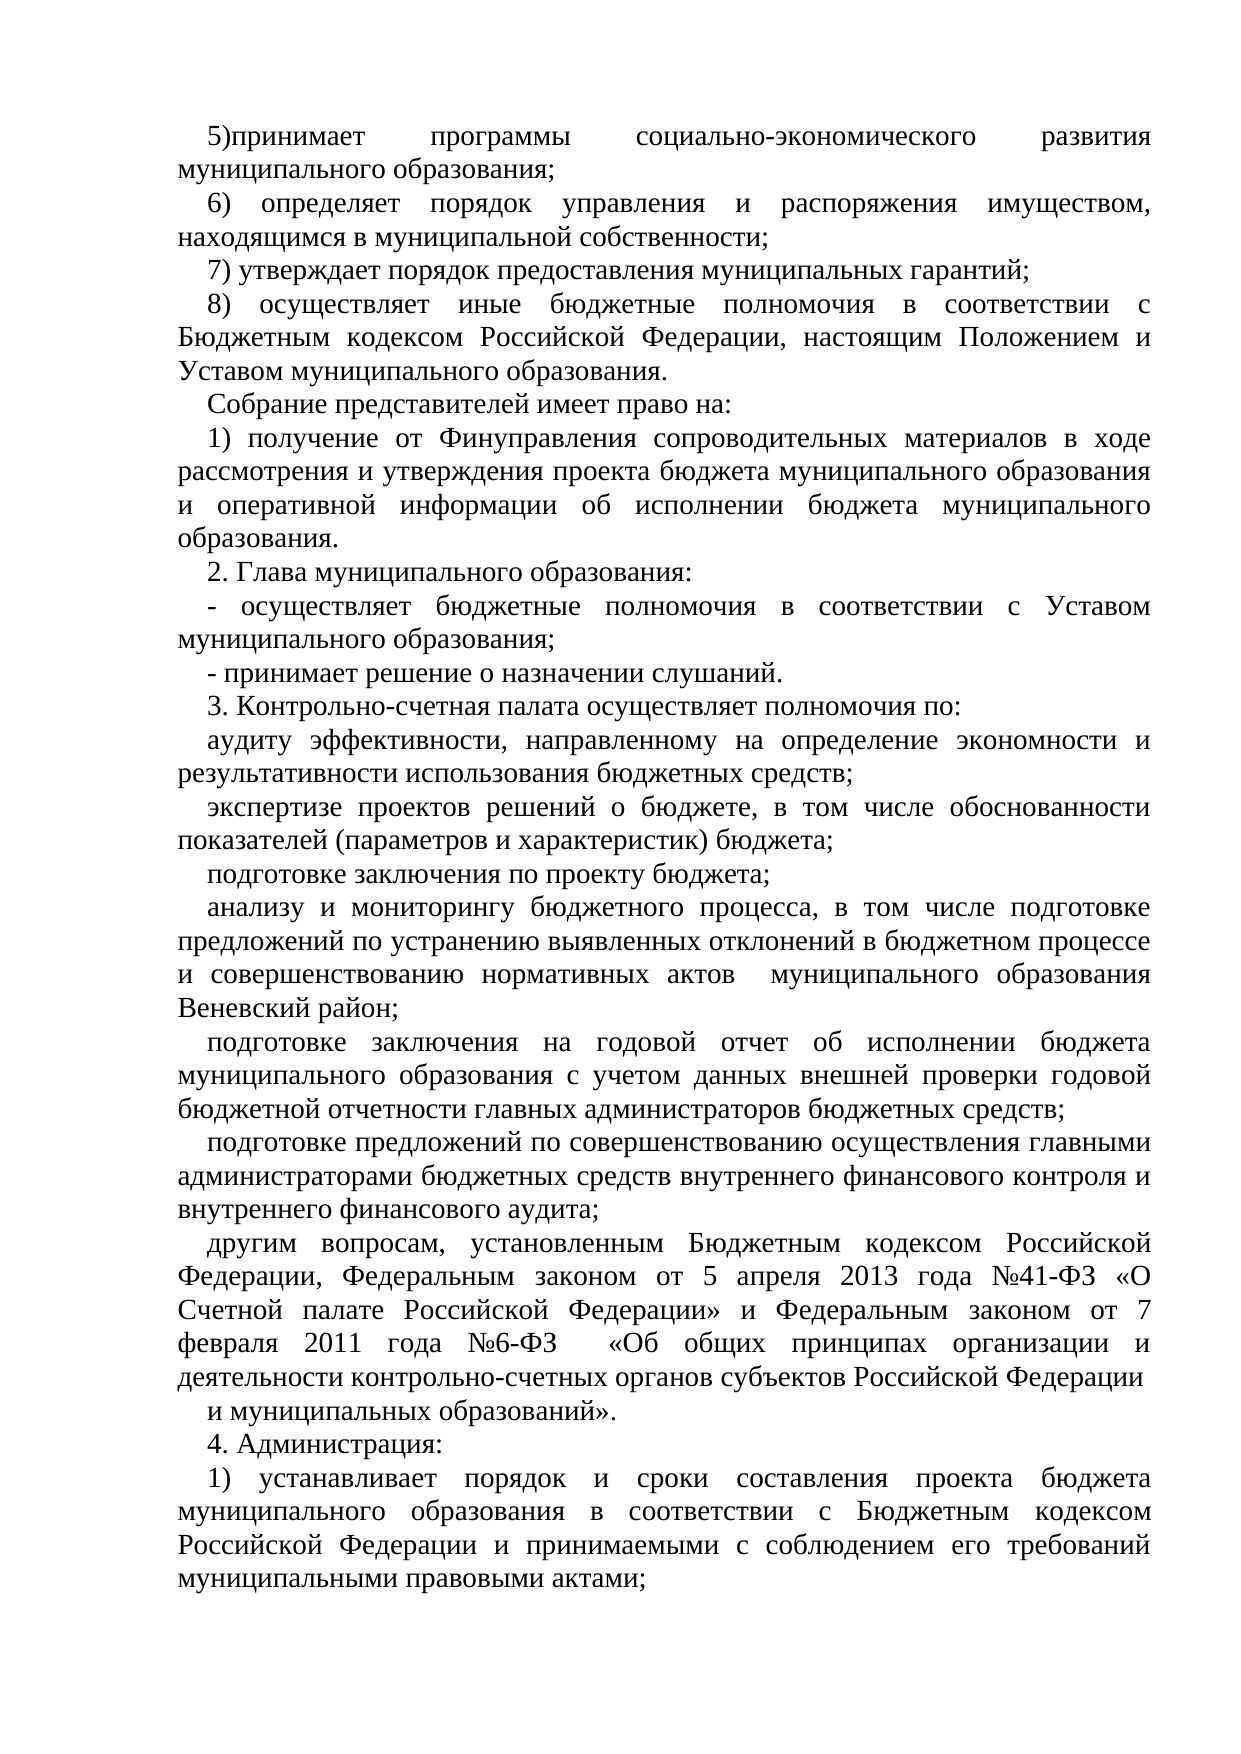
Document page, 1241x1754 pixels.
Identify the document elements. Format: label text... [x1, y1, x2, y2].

text 7) утверждает порядок предоставления муниципальных гарантий; [177, 252, 1152, 286]
text и муниципальных образований». [177, 1393, 1152, 1426]
text 2. Глава муниципального образования: [177, 554, 1152, 588]
text экспертизе проектов решений о бюджете, в том числе обоснованности показателей (параметров и характеристик) бюджета; [177, 789, 1152, 856]
text - осуществляет бюджетные полномочия в соответствии с Уставом муниципального образования; [177, 588, 1152, 655]
text 1) получение от Финуправления сопроводительных материалов в ходе рассмотрения и утверждения проекта бюджета муниципального образования и оперативной информации об исполнении бюджета муниципального образования. [177, 420, 1152, 554]
text анализу и мониторингу бюджетного процесса, в том числе подготовке предложений по устранению выявленных отклонений в бюджетном процессе и совершенствованию нормативных актов муниципального образования Веневский район; [177, 889, 1152, 1024]
text 3. Контрольно-счетная палата осуществляет полномочия по: [177, 688, 1152, 722]
text - принимает решение о назначении слушаний. [177, 655, 1152, 688]
text подготовке заключения на годовой отчет об исполнении бюджета муниципального образования с учетом данных внешней проверки годовой бюджетной отчетности главных администраторов бюджетных средств; [177, 1024, 1152, 1124]
text аудиту эффективности, направленному на определение экономности и результативности использования бюджетных средств; [177, 722, 1152, 789]
text Собрание представителей имеет право на: [177, 386, 1152, 420]
text другим вопросам, установленным Бюджетным кодексом Российской Федерации, Федеральным законом от 5 апреля 2013 года №41-ФЗ «О Счетной палате Российской Федерации» и Федеральным законом от 7 февраля 2011 года №6-ФЗ «Об общих принципах организации и деятельности контрольно-счетных органов субъектов Российской Федерации [177, 1225, 1152, 1393]
text подготовке заключения по проекту бюджета; [177, 856, 1152, 889]
text 8) осуществляет иные бюджетные полномочия в соответствии с Бюджетным кодексом Российской Федерации, настоящим Положением и Уставом муниципального образования. [177, 286, 1152, 386]
text 1) устанавливает порядок и сроки составления проекта бюджета муниципального образования в соответствии с Бюджетным кодексом Российской Федерации и принимаемыми с соблюдением его требований муниципальными правовыми актами; [177, 1460, 1152, 1594]
text 5)принимает программы социально-экономического развития муниципального образования; [177, 118, 1152, 185]
text 6) определяет порядок управления и распоряжения имуществом, находящимся в муниципальной собственности; [177, 185, 1152, 252]
text подготовке предложений по совершенствованию осуществления главными администраторами бюджетных средств внутреннего финансового контроля и внутреннего финансового аудита; [177, 1124, 1152, 1225]
text 4. Администрация: [177, 1426, 1152, 1460]
